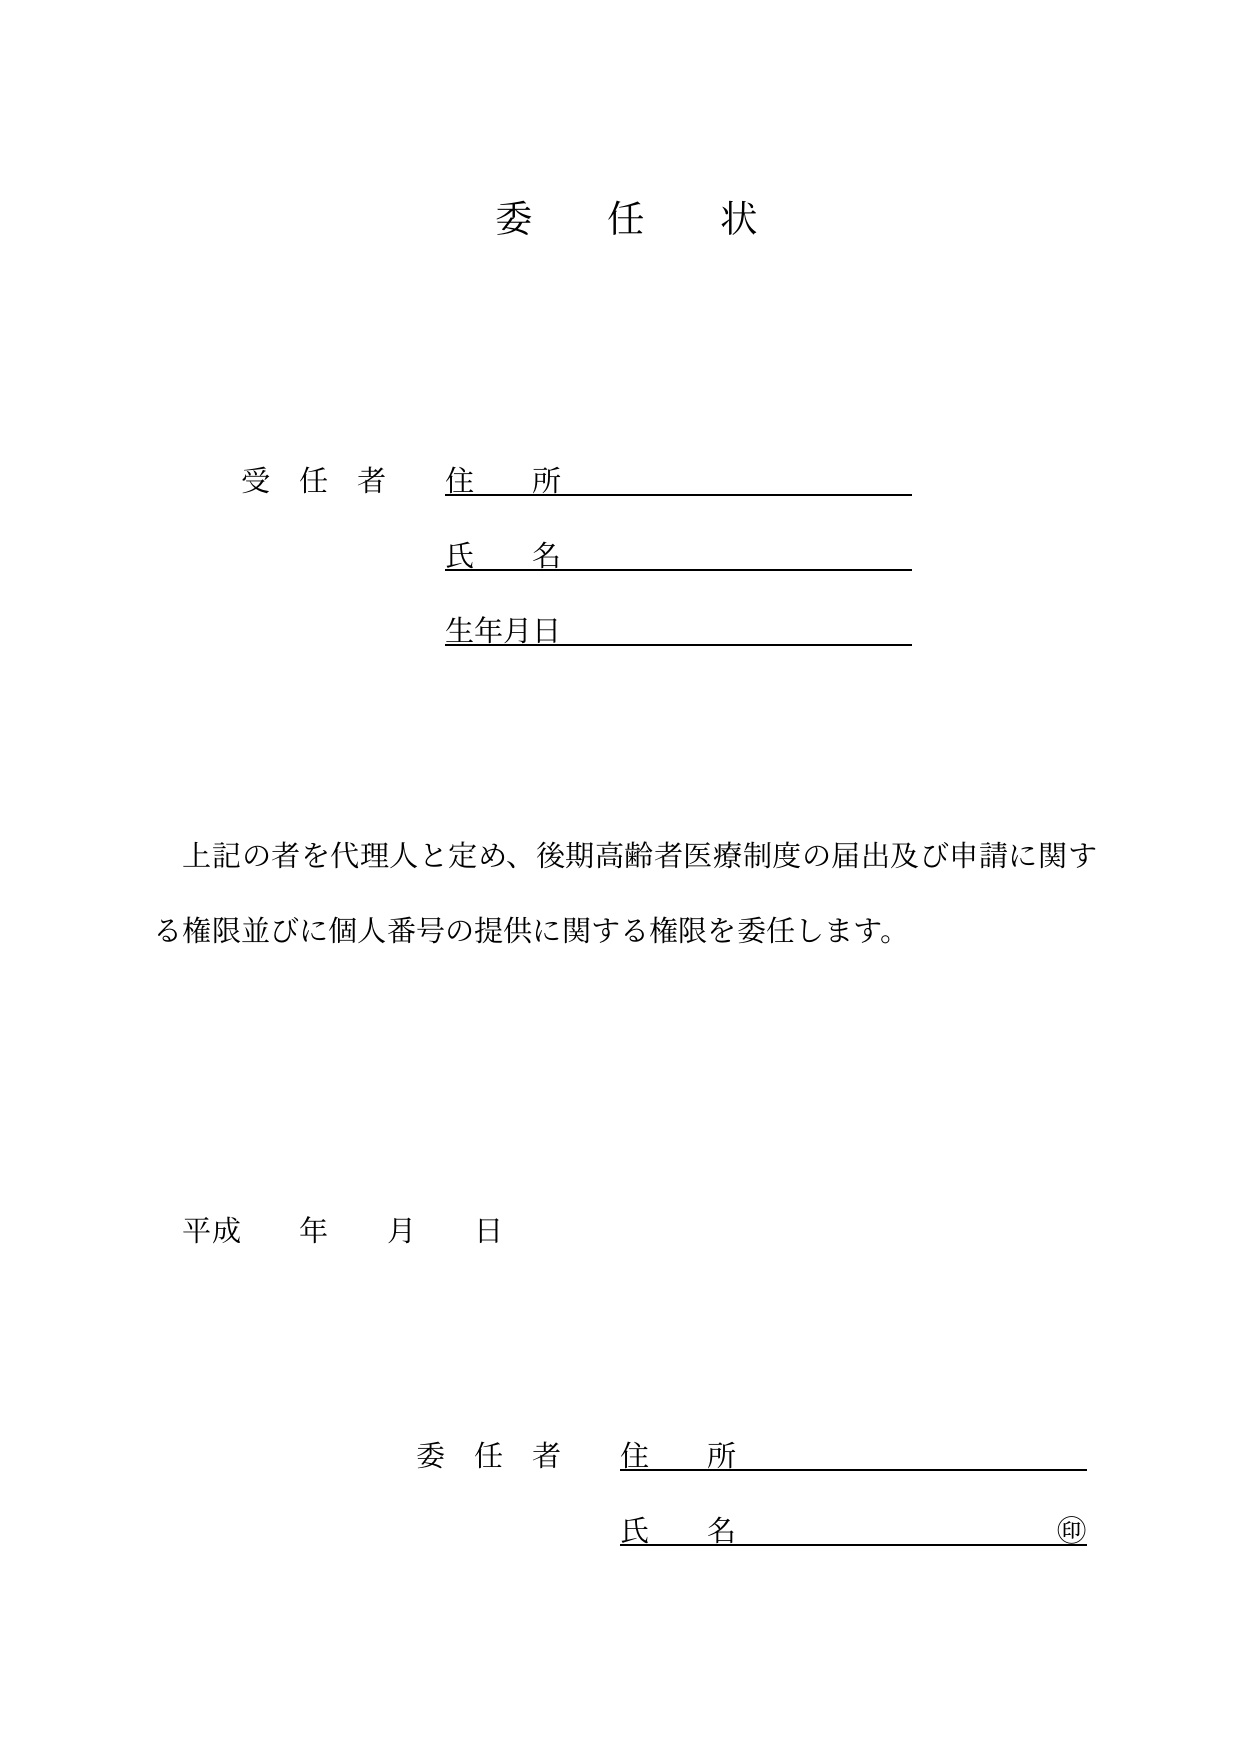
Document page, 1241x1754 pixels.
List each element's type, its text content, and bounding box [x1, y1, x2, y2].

text 上記の者を代理人と定め、後期高齢者医療制度の届出及び申請に関する権限並びに個人番号の提供に関する権限を委任します。 [153, 817, 1098, 967]
text 氏 名 ㊞ [153, 1492, 1098, 1567]
text 受 任 者 住 所 [153, 442, 1098, 517]
text 委 任 者 住 所 [153, 1417, 1098, 1492]
text 生年月日 [153, 592, 1098, 667]
text 氏 名 [153, 517, 1098, 592]
text 委 任 状 [153, 179, 1098, 254]
text 平成 年 月 日 [153, 1192, 1098, 1267]
